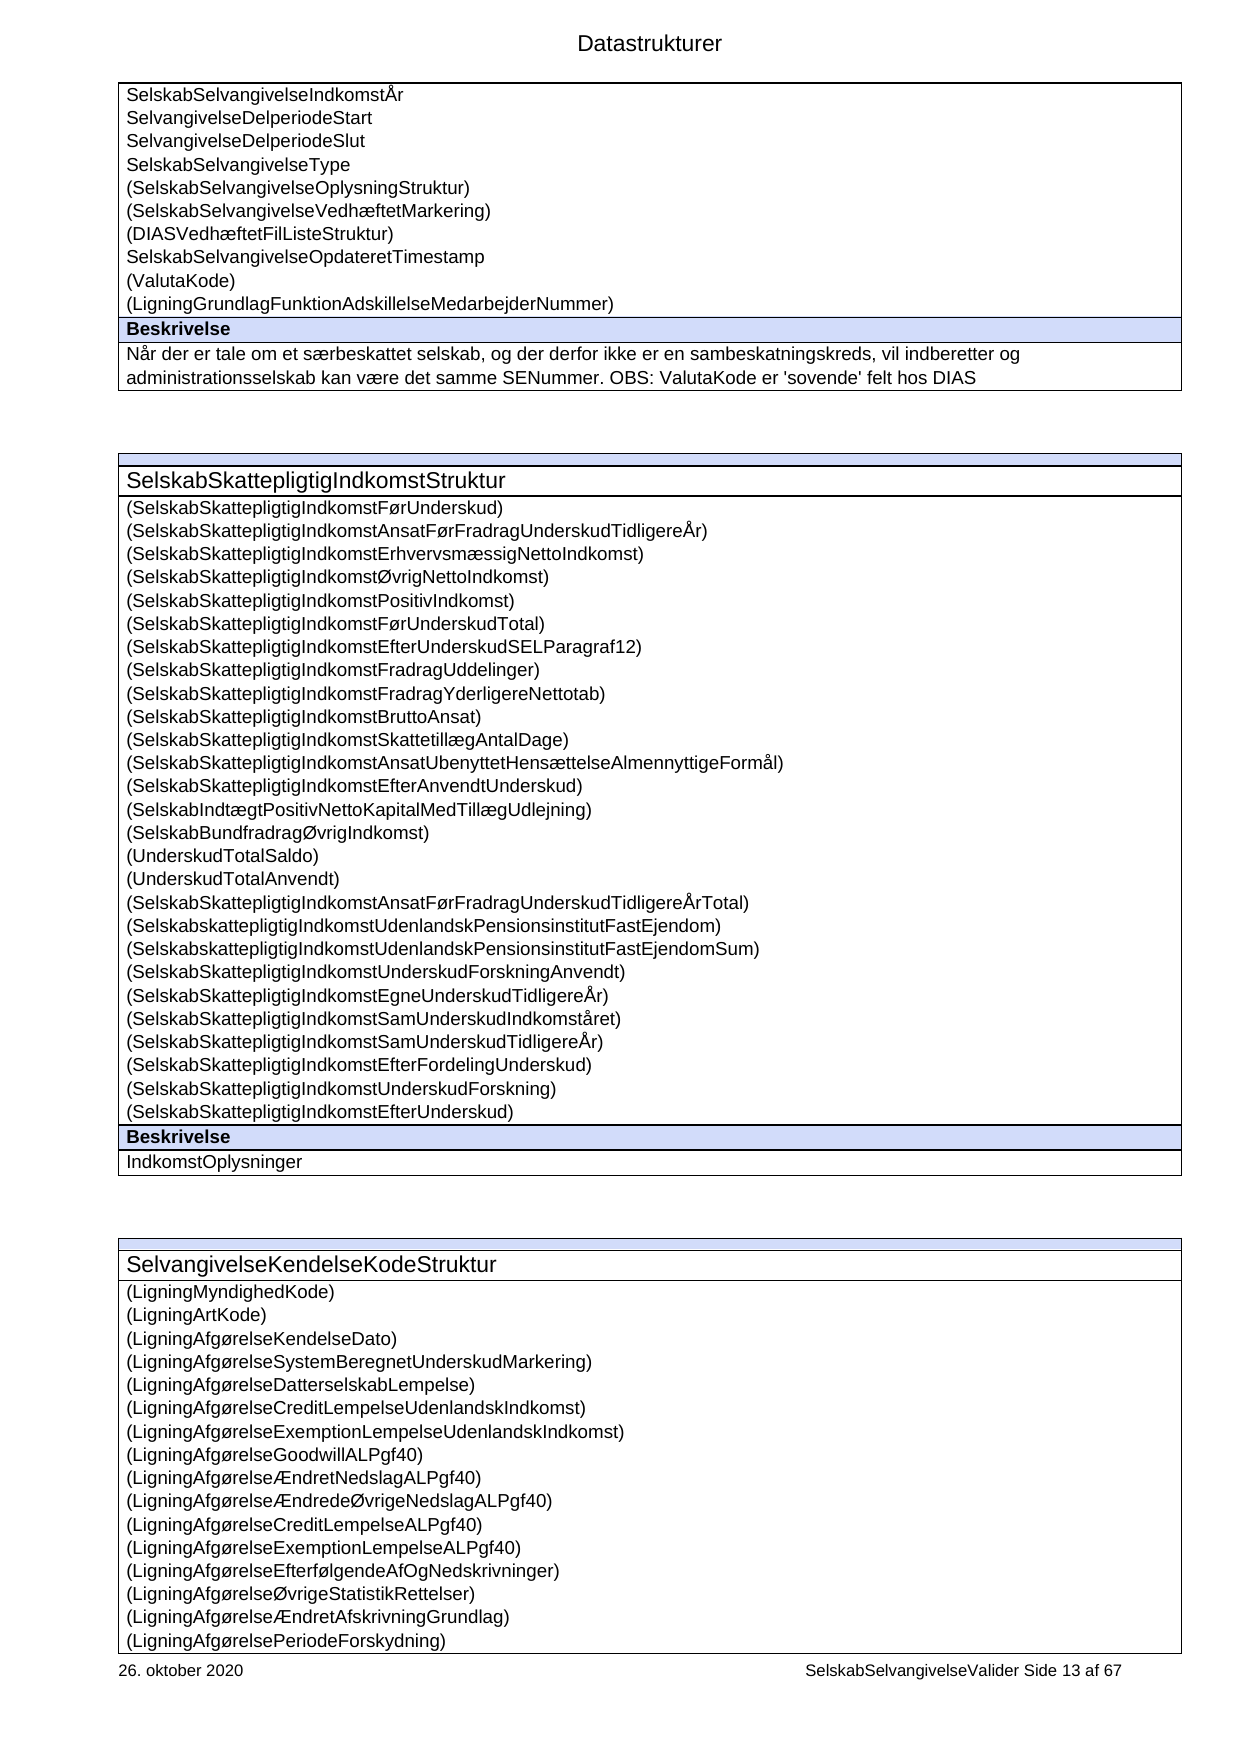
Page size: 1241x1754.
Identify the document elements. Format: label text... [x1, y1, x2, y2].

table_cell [119, 1281, 1181, 1653]
table_cell Beskrivelse [119, 1126, 1181, 1149]
table_cell (SelskabSkattepligtigIndkomstFørUnderskud) (SelskabSkattepligtigIndkomstAnsatFørFradragUnderskudTidligereÅr) (SelskabSkattepligtigIndkomstErhvervsmæssigNettoIndkomst) (SelskabSkattepligtigIndkomstØvrigNettoIndkomst) (SelskabSkattepligtigIndkomstPositivIndkomst) (SelskabSkattepligtigIndkomstFørUnderskudTotal) (SelskabSkattepligtigIndkomstEfterUnderskudSELParagraf12) (SelskabSkattepligtigIndkomstFradragUddelinger) (SelskabSkattepligtigIndkomstFradragYderligereNettotab) (SelskabSkattepligtigIndkomstBruttoAnsat) (SelskabSkattepligtigIndkomstSkattetillægAntalDage) (SelskabSkattepligtigIndkomstAnsatUbenyttetHensættelseAlmennyttigeFormål) (SelskabSkattepligtigIndkomstEfterAnvendtUnderskud) (SelskabIndtægtPositivNettoKapitalMedTillægUdlejning) (SelskabBundfradragØvrigIndkomst) (UnderskudTotalSaldo) (UnderskudTotalAnvendt) (SelskabSkattepligtigIndkomstAnsatFørFradragUnderskudTidligereÅrTotal) (SelskabskattepligtigIndkomstUdenlandskPensionsinstitutFastEjendom) (SelskabskattepligtigIndkomstUdenlandskPensionsinstitutFastEjendomSum) (SelskabSkattepligtigIndkomstUnderskudForskningAnvendt) (SelskabSkattepligtigIndkomstEgneUnderskudTidligereÅr) (SelskabSkattepligtigIndkomstSamUnderskudIndkomståret) (SelskabSkattepligtigIndkomstSamUnderskudTidligereÅr) (SelskabSkattepligtigIndkomstEfterFordelingUnderskud) (SelskabSkattepligtigIndkomstUnderskudForskning) (SelskabSkattepligtigIndkomstEfterUnderskud) [119, 497, 1181, 1124]
table_cell Når der er tale om et særbeskattet selskab, og der derfor ikke er en sambeskatningskreds, vil indberetter og administrationsselskab kan være det samme SENummer. OBS: ValutaKode er 'sovende' felt hos DIAS [119, 343, 1181, 390]
table_header [119, 1239, 1181, 1249]
table_cell SelskabSkattepligtigIndkomstStruktur [119, 467, 1181, 495]
table_cell SelvangivelseKendelseKodeStruktur [119, 1251, 1181, 1279]
table_cell IndkomstOplysninger [119, 1151, 1181, 1174]
table_header [119, 454, 1181, 465]
table_cell Beskrivelse [119, 318, 1181, 342]
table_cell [119, 84, 1181, 316]
